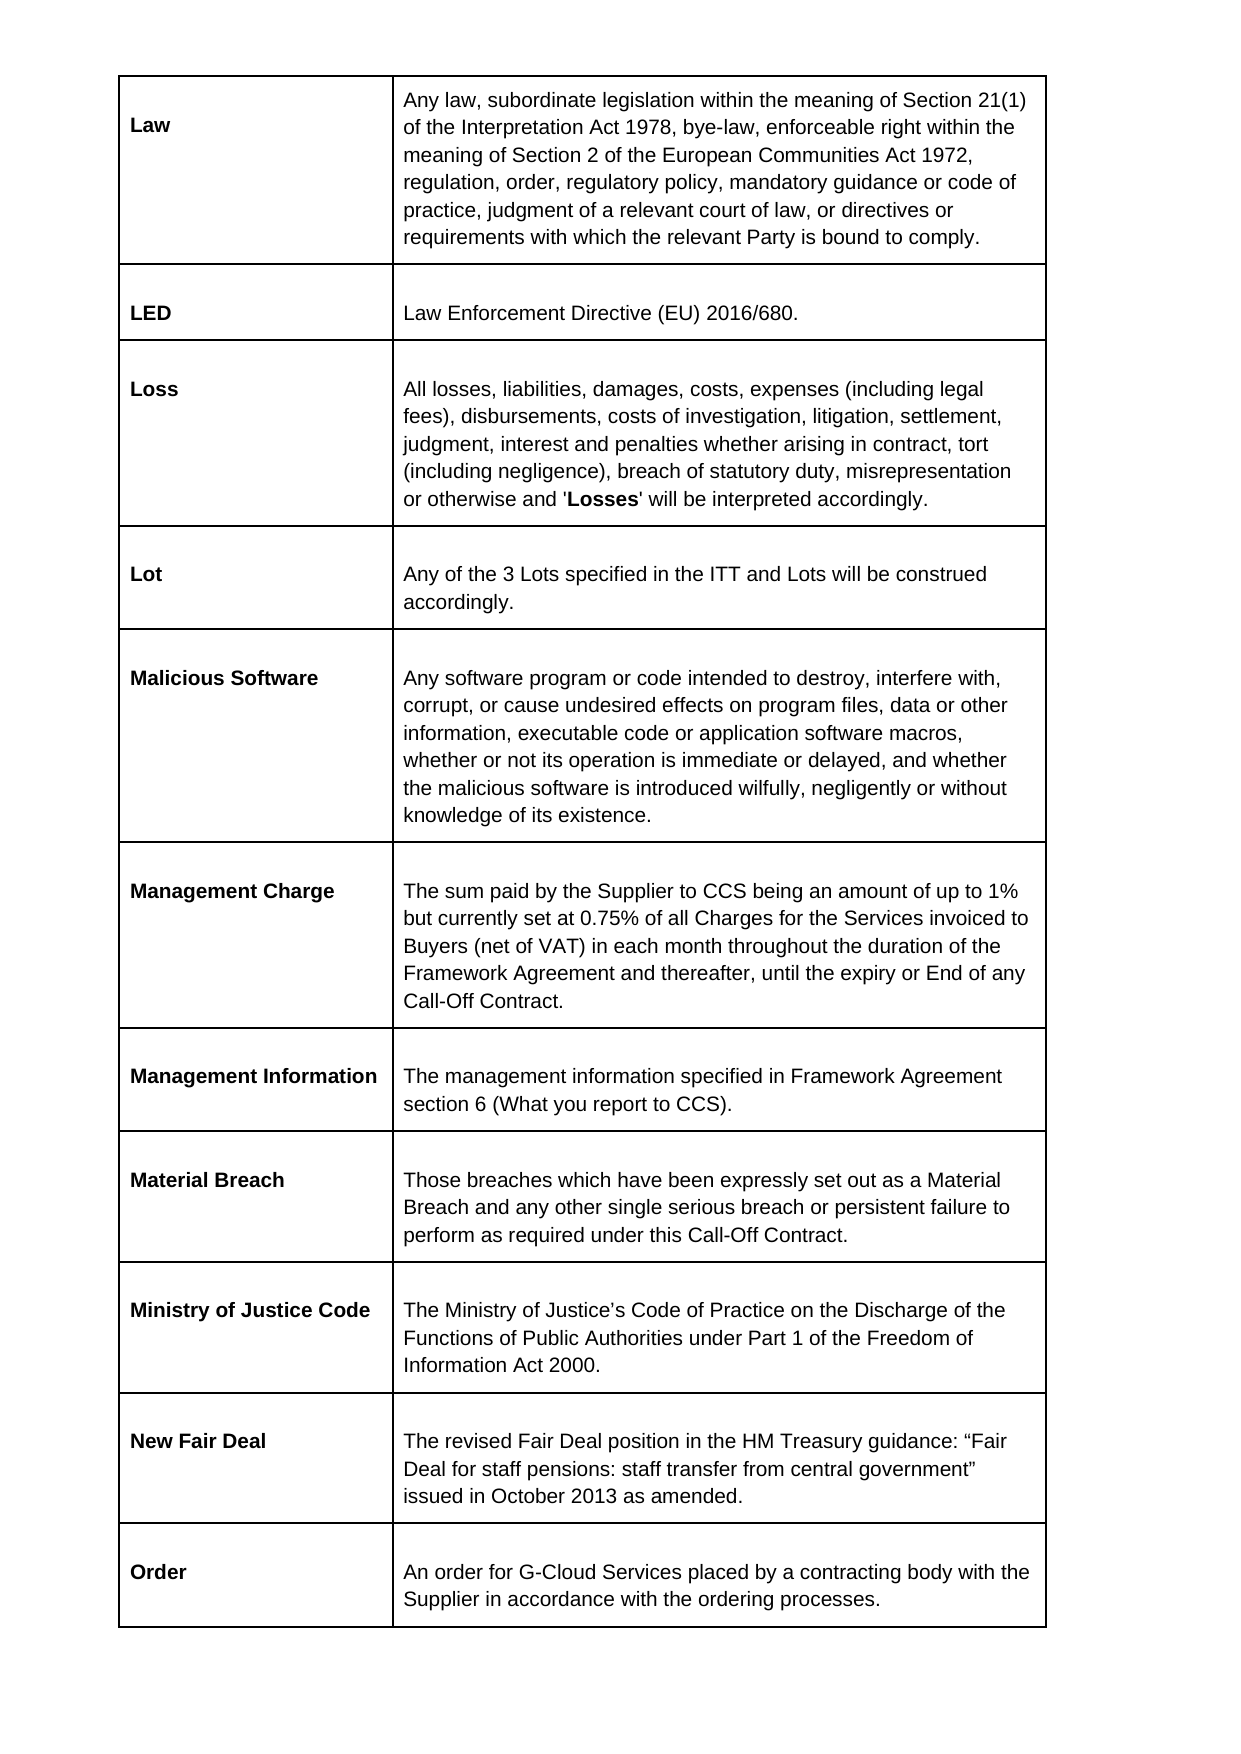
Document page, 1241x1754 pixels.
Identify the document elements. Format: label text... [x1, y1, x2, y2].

table_cell All losses, liabilities, damages, costs, expenses (including legal fees), disbursements, costs of investigation, litigation, settlement, judgment, interest and penalties whether arising in contract, tort (including negligence), breach of statutory duty, misrepresentation or otherwise and 'Losses' will be interpreted accordingly. [394, 341, 1045, 525]
table_cell Lot [120, 527, 392, 628]
table_cell LED [120, 265, 392, 339]
table_cell Those breaches which have been expressly set out as a Material Breach and any other single serious breach or persistent failure to perform as required under this Call-Off Contract. [394, 1132, 1045, 1261]
table_cell Management Information [120, 1029, 392, 1130]
table_cell The Ministry of Justice’s Code of Practice on the Discharge of the Functions of Public Authorities under Part 1 of the Freedom of Information Act 2000. [394, 1263, 1045, 1392]
table_cell Any law, subordinate legislation within the meaning of Section 21(1) of the Interpretation Act 1978, bye-law, enforceable right within the meaning of Section 2 of the European Communities Act 1972, regulation, order, regulatory policy, mandatory guidance or code of practice, judgment of a relevant court of law, or directives or requirements with which the relevant Party is bound to comply. [394, 77, 1045, 263]
table_cell Law Enforcement Directive (EU) 2016/680. [394, 265, 1045, 339]
table_cell Order [120, 1524, 392, 1626]
table_cell Ministry of Justice Code [120, 1263, 392, 1392]
table_cell Any software program or code intended to destroy, interfere with, corrupt, or cause undesired effects on program files, data or other information, executable code or application software macros, whether or not its operation is immediate or delayed, and whether the malicious software is introduced wilfully, negligently or without knowledge of its existence. [394, 630, 1045, 841]
table_cell New Fair Deal [120, 1394, 392, 1522]
table_cell The revised Fair Deal position in the HM Treasury guidance: “Fair Deal for staff pensions: staff transfer from central government” issued in October 2013 as amended. [394, 1394, 1045, 1522]
table_cell Any of the 3 Lots specified in the ITT and Lots will be construed accordingly. [394, 527, 1045, 628]
table_cell Law [120, 77, 392, 263]
table_cell Loss [120, 341, 392, 525]
table_cell Malicious Software [120, 630, 392, 841]
table_cell The sum paid by the Supplier to CCS being an amount of up to 1% but currently set at 0.75% of all Charges for the Services invoiced to Buyers (net of VAT) in each month throughout the duration of the Framework Agreement and thereafter, until the expiry or End of any Call-Off Contract. [394, 843, 1045, 1027]
table_cell An order for G-Cloud Services placed by a contracting body with the Supplier in accordance with the ordering processes. [394, 1524, 1045, 1626]
table_cell Management Charge [120, 843, 392, 1027]
table_cell Material Breach [120, 1132, 392, 1261]
table_cell The management information specified in Framework Agreement section 6 (What you report to CCS). [394, 1029, 1045, 1130]
